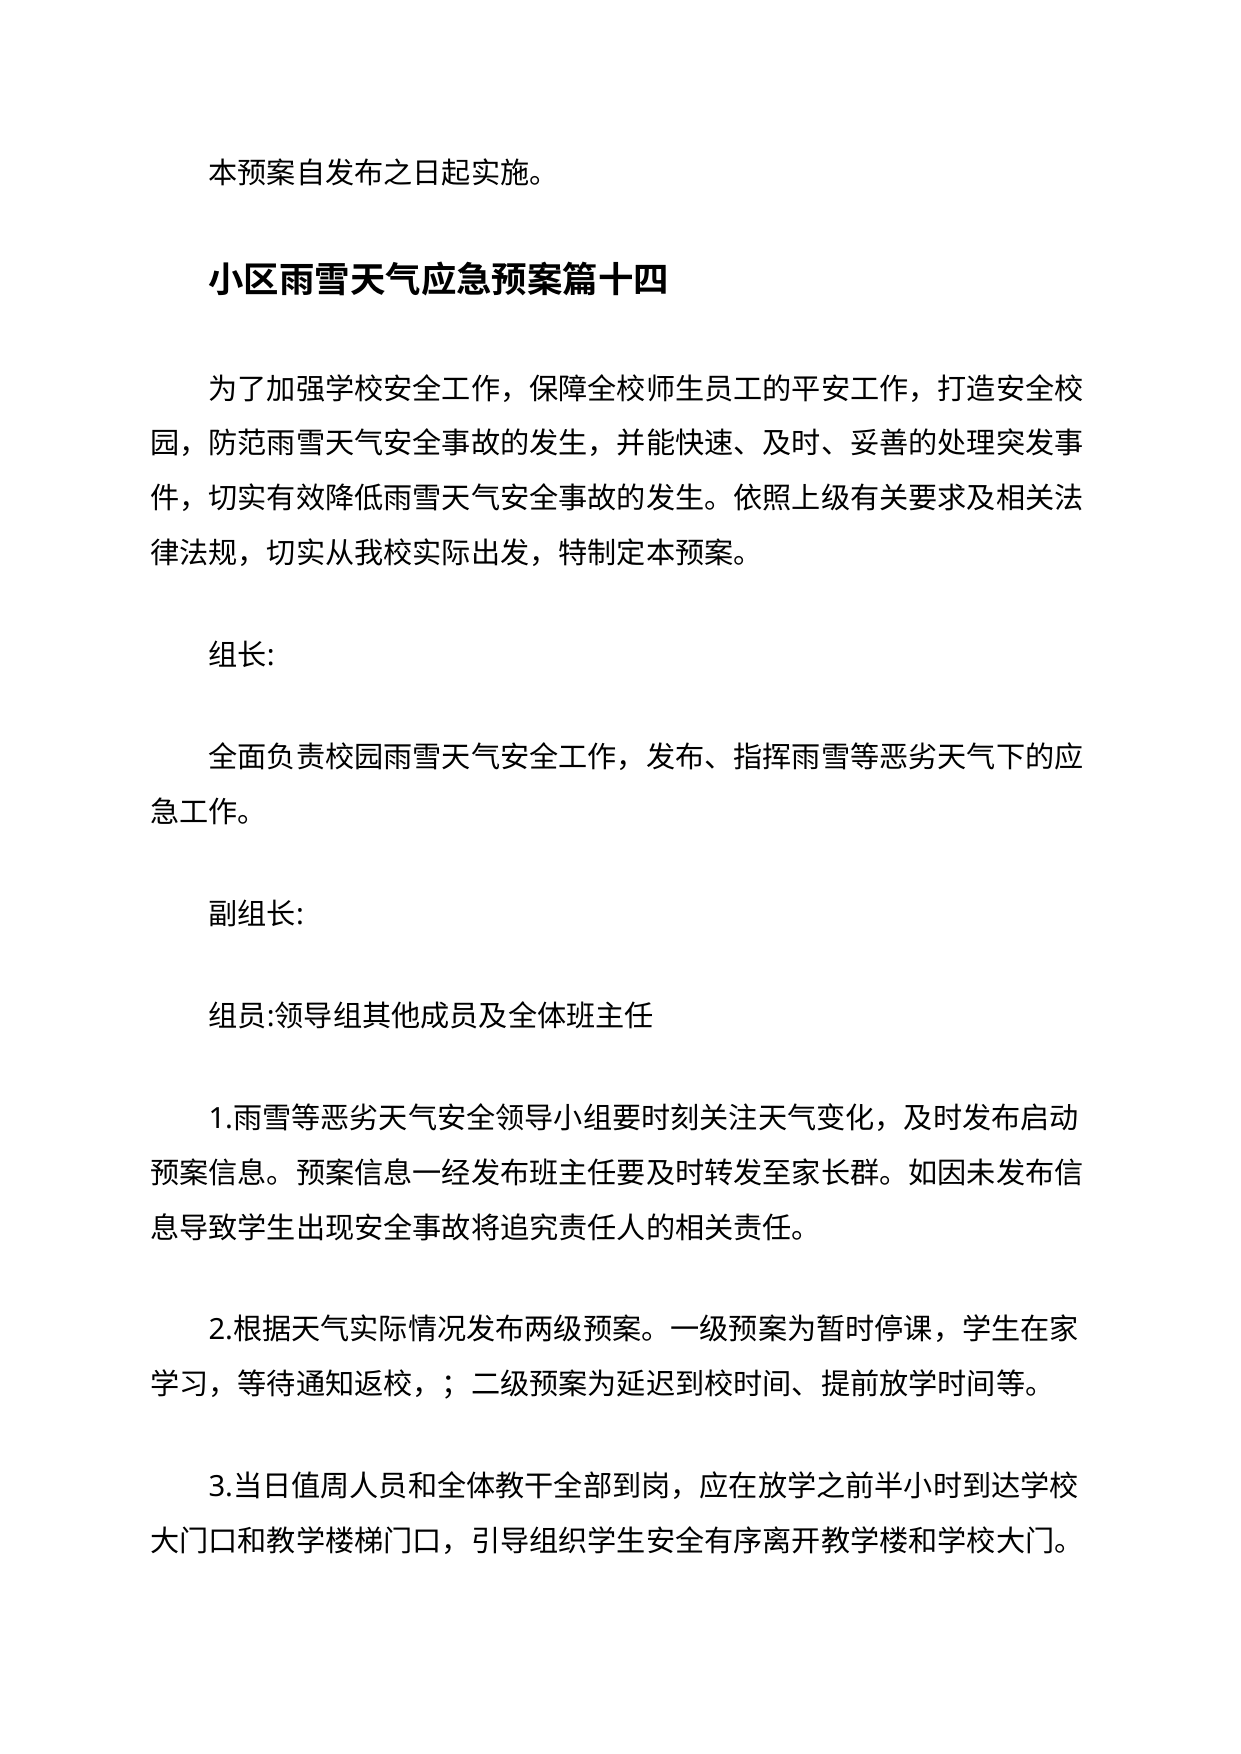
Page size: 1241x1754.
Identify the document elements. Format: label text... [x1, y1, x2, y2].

text 组长: [150, 632, 1090, 674]
text 组员:领导组其他成员及全体班主任 [150, 992, 1090, 1035]
text 副组长: [150, 890, 1090, 933]
text 为了加强学校安全工作，保障全校师生员工的平安工作，打造安全校园，防范雨雪天气安全事故的发生，并能快速、及时、妥善的处理突发事件，切实有效降低雨雪天气安全事故的发生。依照上级有关要求及相关法律法规，切实从我校实际出发，特制定本预案。 [150, 365, 1090, 572]
text 3.当日值周人员和全体教干全部到岗，应在放学之前半小时到达学校大门口和教学楼梯门口，引导组织学生安全有序离开教学楼和学校大门。 [150, 1463, 1090, 1560]
text 小区雨雪天气应急预案篇十四 [150, 252, 1090, 303]
text 1.雨雪等恶劣天气安全领导小组要时刻关注天气变化，及时发布启动预案信息。预案信息一经发布班主任要及时转发至家长群。如因未发布信息导致学生出现安全事故将追究责任人的相关责任。 [150, 1094, 1090, 1246]
text 本预案自发布之日起实施。 [150, 150, 1090, 192]
text 2.根据天气实际情况发布两级预案。一级预案为暂时停课，学生在家学习，等待通知返校，；二级预案为延迟到校时间、提前放学时间等。 [150, 1306, 1090, 1403]
text 全面负责校园雨雪天气安全工作，发布、指挥雨雪等恶劣天气下的应急工作。 [150, 734, 1090, 831]
